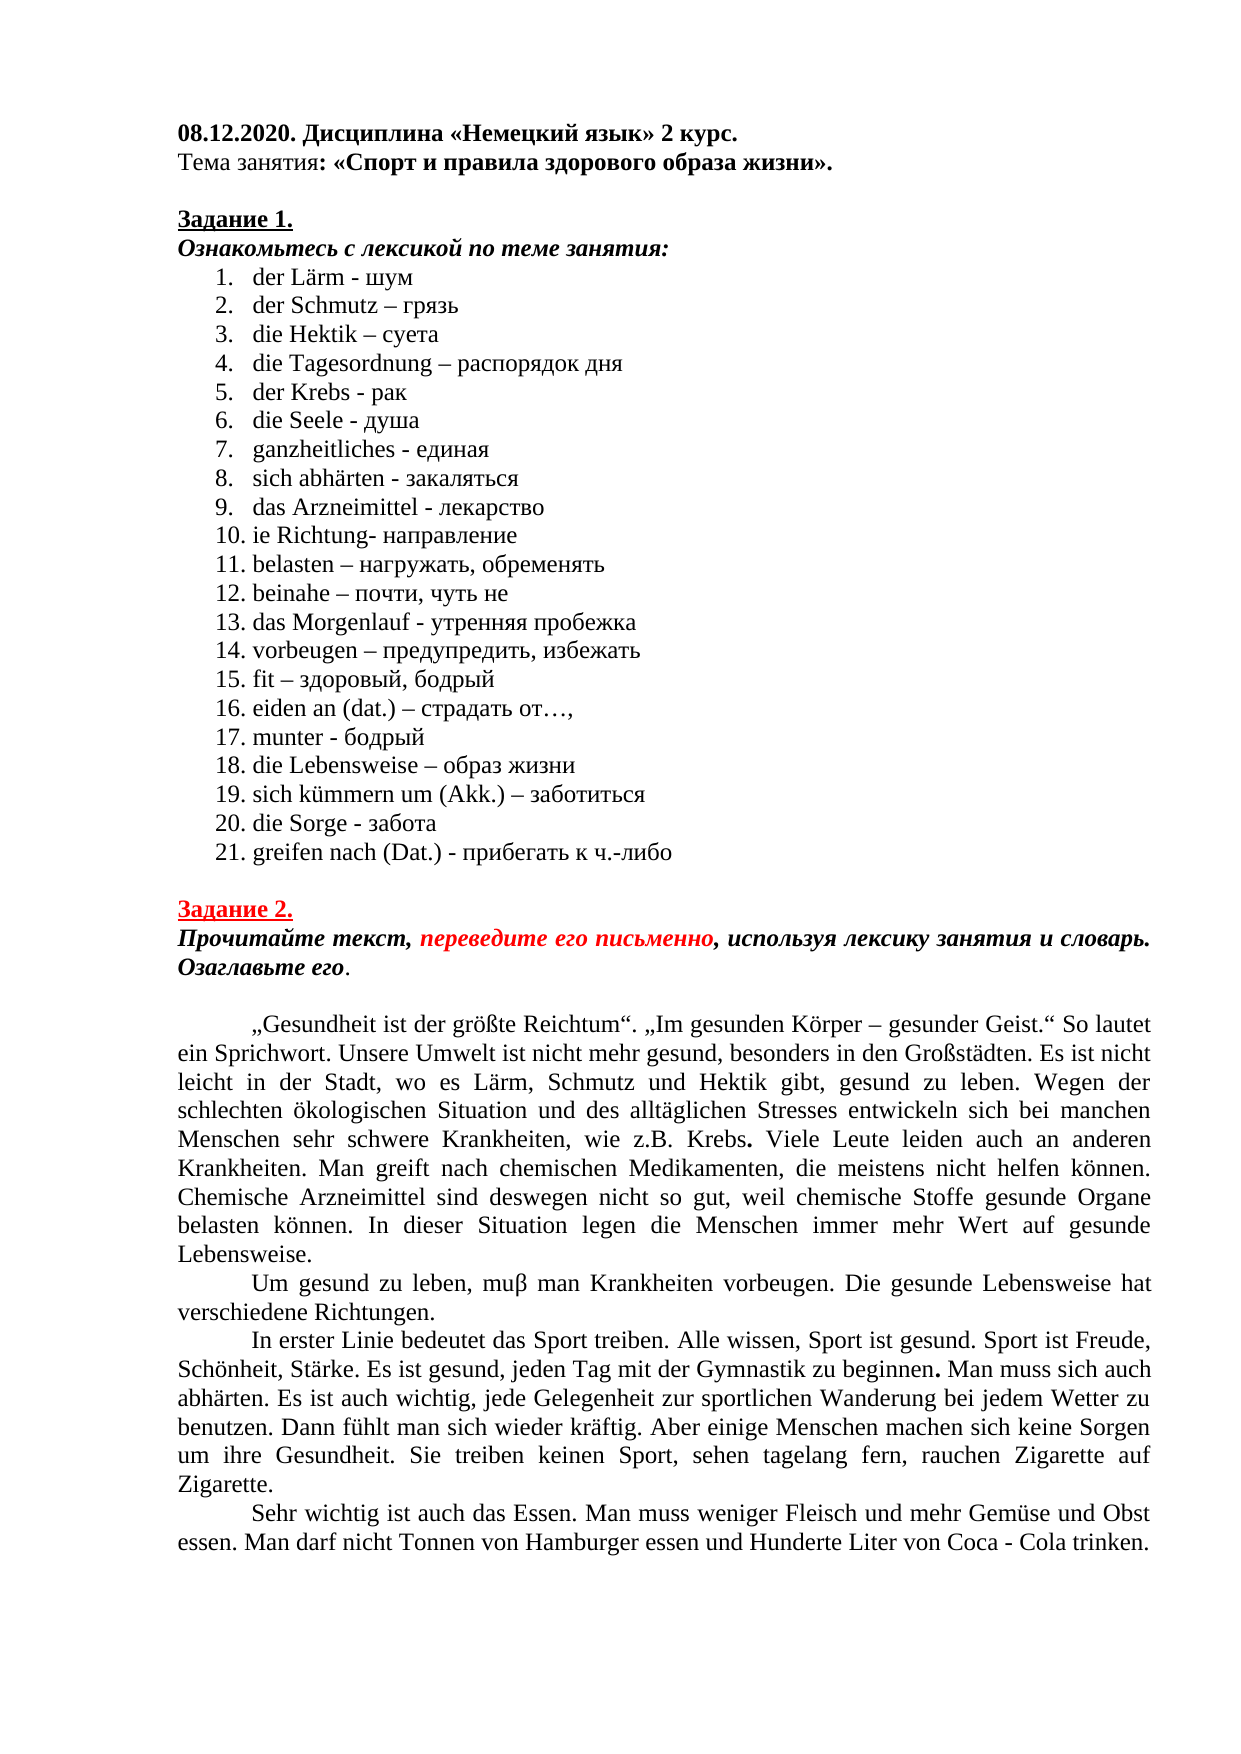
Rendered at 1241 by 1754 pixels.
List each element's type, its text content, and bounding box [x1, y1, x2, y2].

list eiden an (dat.) – страдать от…, [215, 693, 1152, 722]
list ganzheitliches - единая [215, 434, 1152, 463]
list sich kümmern um (Akk.) – заботиться [215, 779, 1152, 808]
list die Hektik – суета [215, 319, 1152, 348]
list die Sorge - забота [215, 808, 1152, 837]
list die Lebensweise – образ жизни [215, 751, 1152, 779]
list ie Richtung- направление [215, 521, 1152, 549]
list greifen nach (Dat.) - прибегать к ч.-либо [215, 837, 1152, 866]
list die Seele - душа [215, 406, 1152, 434]
text In erster Linie bedeutet das Sport treiben. Alle wissen, Sport ist gesund. Sport ist Freude, Schönheit, Stärke. Es ist gesund, jeden Tag mit der Gymnastik zu beginnen. Man muss sich auch abhärten. Es ist auch wichtig, jede Gelegenheit zur sportlichen Wanderung bei jedem Wetter zu benutzen. Dann fühlt man sich wieder kräftig. Aber einige Menschen machen sich keine Sorgen um ihre Gesundheit. Sie treiben keinen Sport, sehen tagelang fern, rauchen Zigarette auf Zigarette. [177, 1326, 1152, 1498]
text Тема занятия: «Спорт и правила здорового образа жизни». [177, 147, 1152, 176]
list das Morgenlauf - утренняя пробежка [215, 607, 1152, 636]
list der Lärm - шум [215, 262, 1152, 291]
text Ознакомьтесь с лексикой по теме занятия: [177, 233, 1152, 262]
list der Schmutz – грязь [215, 291, 1152, 319]
text Задание 1. [177, 204, 1152, 233]
text Sehr wichtig ist auch das Essen. Man muss weniger Fleisch und mehr Gemüse und Obst essen. Man darf nicht Tonnen von Hamburger essen und Hunderte Liter von Coca - Cola trinken. [177, 1498, 1152, 1556]
text Um gesund zu leben, muβ man Krankheiten vorbeugen. Die gesunde Lebensweise hat verschiedene Richtungen. [177, 1268, 1152, 1326]
text Прочитайте текст, переведите его письменно, используя лексику занятия и словарь. Озаглавьте его. [177, 923, 1152, 981]
text „Gesundheit ist der größte Reichtum“. „Im gesunden Körper – gesunder Geist.“ So lautet ein Sprichwort. Unsere Umwelt ist nicht mehr gesund, besonders in den Großstädten. Es ist nicht leicht in der Stadt, wo es Lärm, Schmutz und Hektik gibt, gesund zu leben. Wegen der schlechten ökologischen Situation und des alltäglichen Stresses entwickeln sich bei manchen Menschen sehr schwere Krankheiten, wie z.B. Krebs. Viele Leute leiden auch an anderen Krankheiten. Man greift nach chemischen Medikamenten, die meistens nicht helfen können. Chemische Arzneimittel sind deswegen nicht so gut, weil chemische Stoffe gesunde Organe belasten können. In dieser Situation legen die Menschen immer mehr Wert auf gesunde Lebensweise. [177, 1009, 1152, 1268]
list sich abhärten - закаляться [215, 463, 1152, 492]
list beinahe – почти, чуть не [215, 578, 1152, 607]
text 08.12.2020. Дисциплина «Немецкий язык» 2 курс. [177, 118, 1152, 147]
text Задание 2. [177, 894, 1152, 923]
list munter - бодрый [215, 722, 1152, 751]
list vorbeugen – предупредить, избежать [215, 636, 1152, 664]
list der Krebs - рак [215, 377, 1152, 406]
list belasten – нагружать, обременять [215, 549, 1152, 578]
list fit – здоровый, бодрый [215, 664, 1152, 693]
list die Tagesordnung – распорядок дня [215, 348, 1152, 377]
list das Arzneimittel - лекарство [215, 492, 1152, 521]
